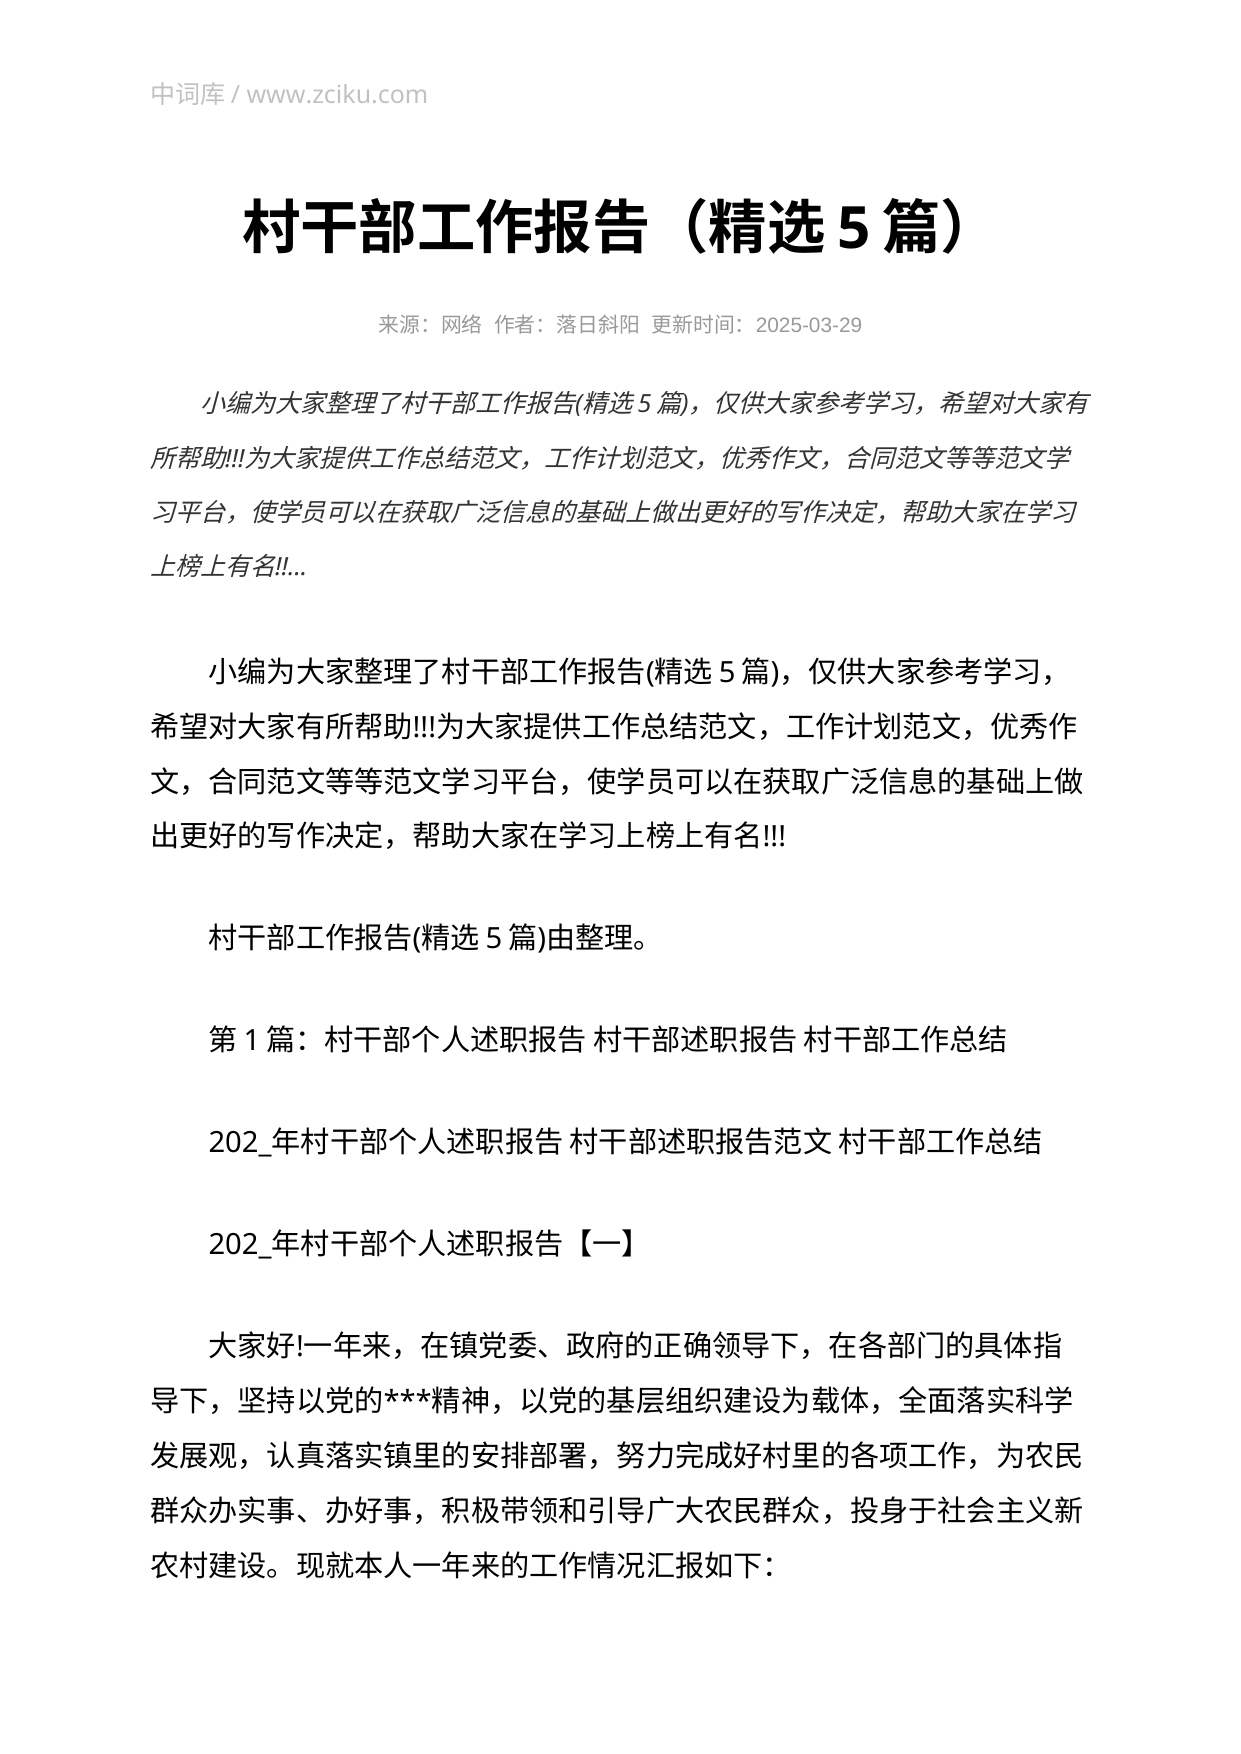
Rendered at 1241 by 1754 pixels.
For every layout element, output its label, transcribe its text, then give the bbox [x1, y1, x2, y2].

text 村干部工作报告(精选5篇)由整理。 [150, 915, 1090, 957]
text 小编为大家整理了村干部工作报告(精选5篇)，仅供大家参考学习，希望对大家有所帮助!!!为大家提供工作总结范文，工作计划范文，优秀作文，合同范文等等范文学习平台，使学员可以在获取广泛信息的基础上做出更好的写作决定，帮助大家在学习上榜上有名!!... [150, 384, 1090, 583]
text 202_年村干部个人述职报告【一】 [150, 1221, 1090, 1263]
text 第1篇：村干部个人述职报告 村干部述职报告 村干部工作总结 [150, 1017, 1090, 1059]
text 来源：网络 作者：落日斜阳 更新时间：2025-03-29 [150, 313, 1090, 337]
text 202_年村干部个人述职报告 村干部述职报告范文 村干部工作总结 [150, 1119, 1090, 1161]
subtitle 村干部工作报告（精选5篇） [150, 181, 1090, 266]
text 小编为大家整理了村干部工作报告(精选5篇)，仅供大家参考学习，希望对大家有所帮助!!!为大家提供工作总结范文，工作计划范文，优秀作文，合同范文等等范文学习平台，使学员可以在获取广泛信息的基础上做出更好的写作决定，帮助大家在学习上榜上有名!!! [150, 648, 1090, 855]
text 大家好!一年来，在镇党委、政府的正确领导下，在各部门的具体指导下，坚持以党的***精神，以党的基层组织建设为载体，全面落实科学发展观，认真落实镇里的安排部署，努力完成好村里的各项工作，为农民群众办实事、办好事，积极带领和引导广大农民群众，投身于社会主义新农村建设。现就本人一年来的工作情况汇报如下： [150, 1323, 1090, 1585]
